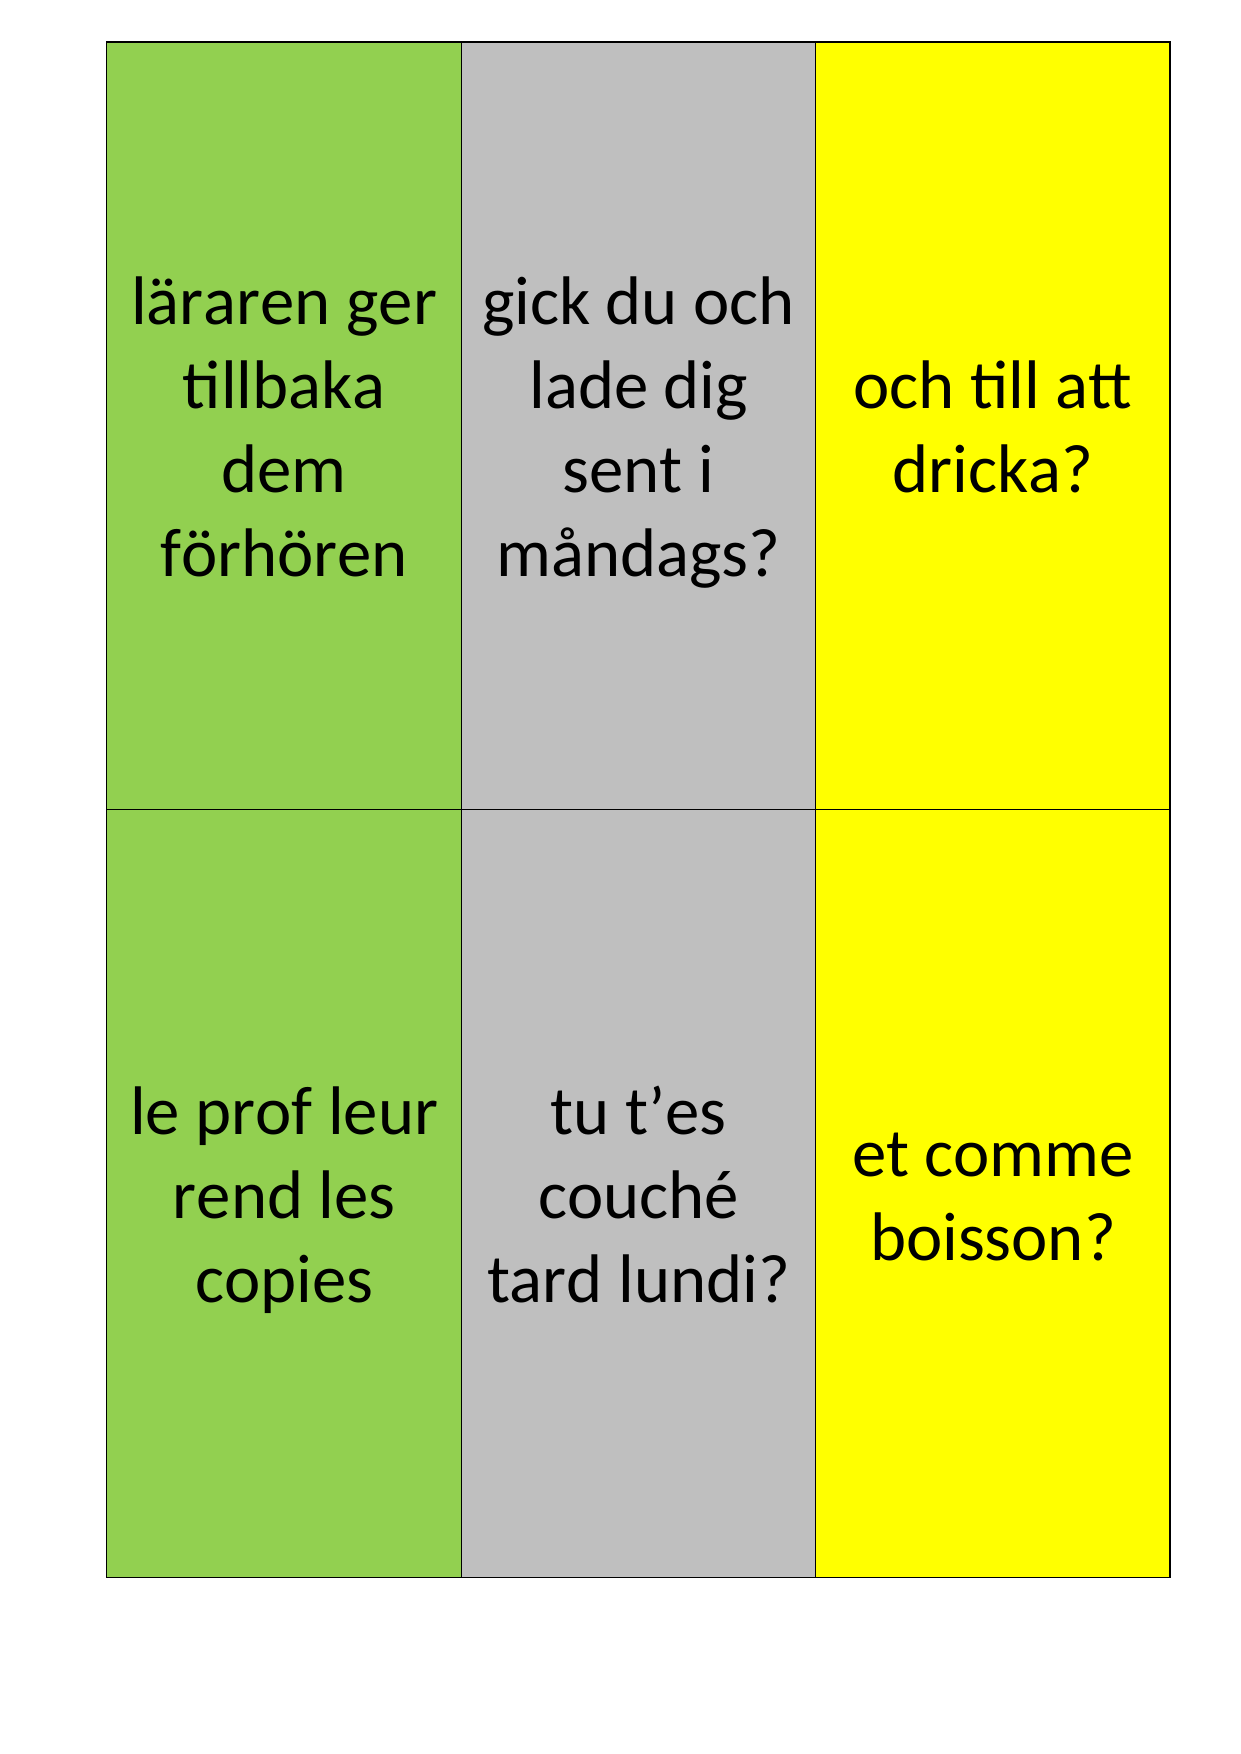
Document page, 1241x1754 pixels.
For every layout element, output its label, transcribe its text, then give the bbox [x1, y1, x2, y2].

table_cell och till att dricka? [816, 43, 1169, 809]
table_cell le prof leur rend les copies [107, 810, 461, 1577]
table_cell gick du och lade dig sent i måndags? [462, 43, 815, 809]
table_cell et comme boisson? [816, 810, 1169, 1577]
table_cell tu t’es couché tard lundi? [462, 810, 815, 1577]
table_cell läraren ger tillbaka dem förhören [107, 43, 461, 809]
